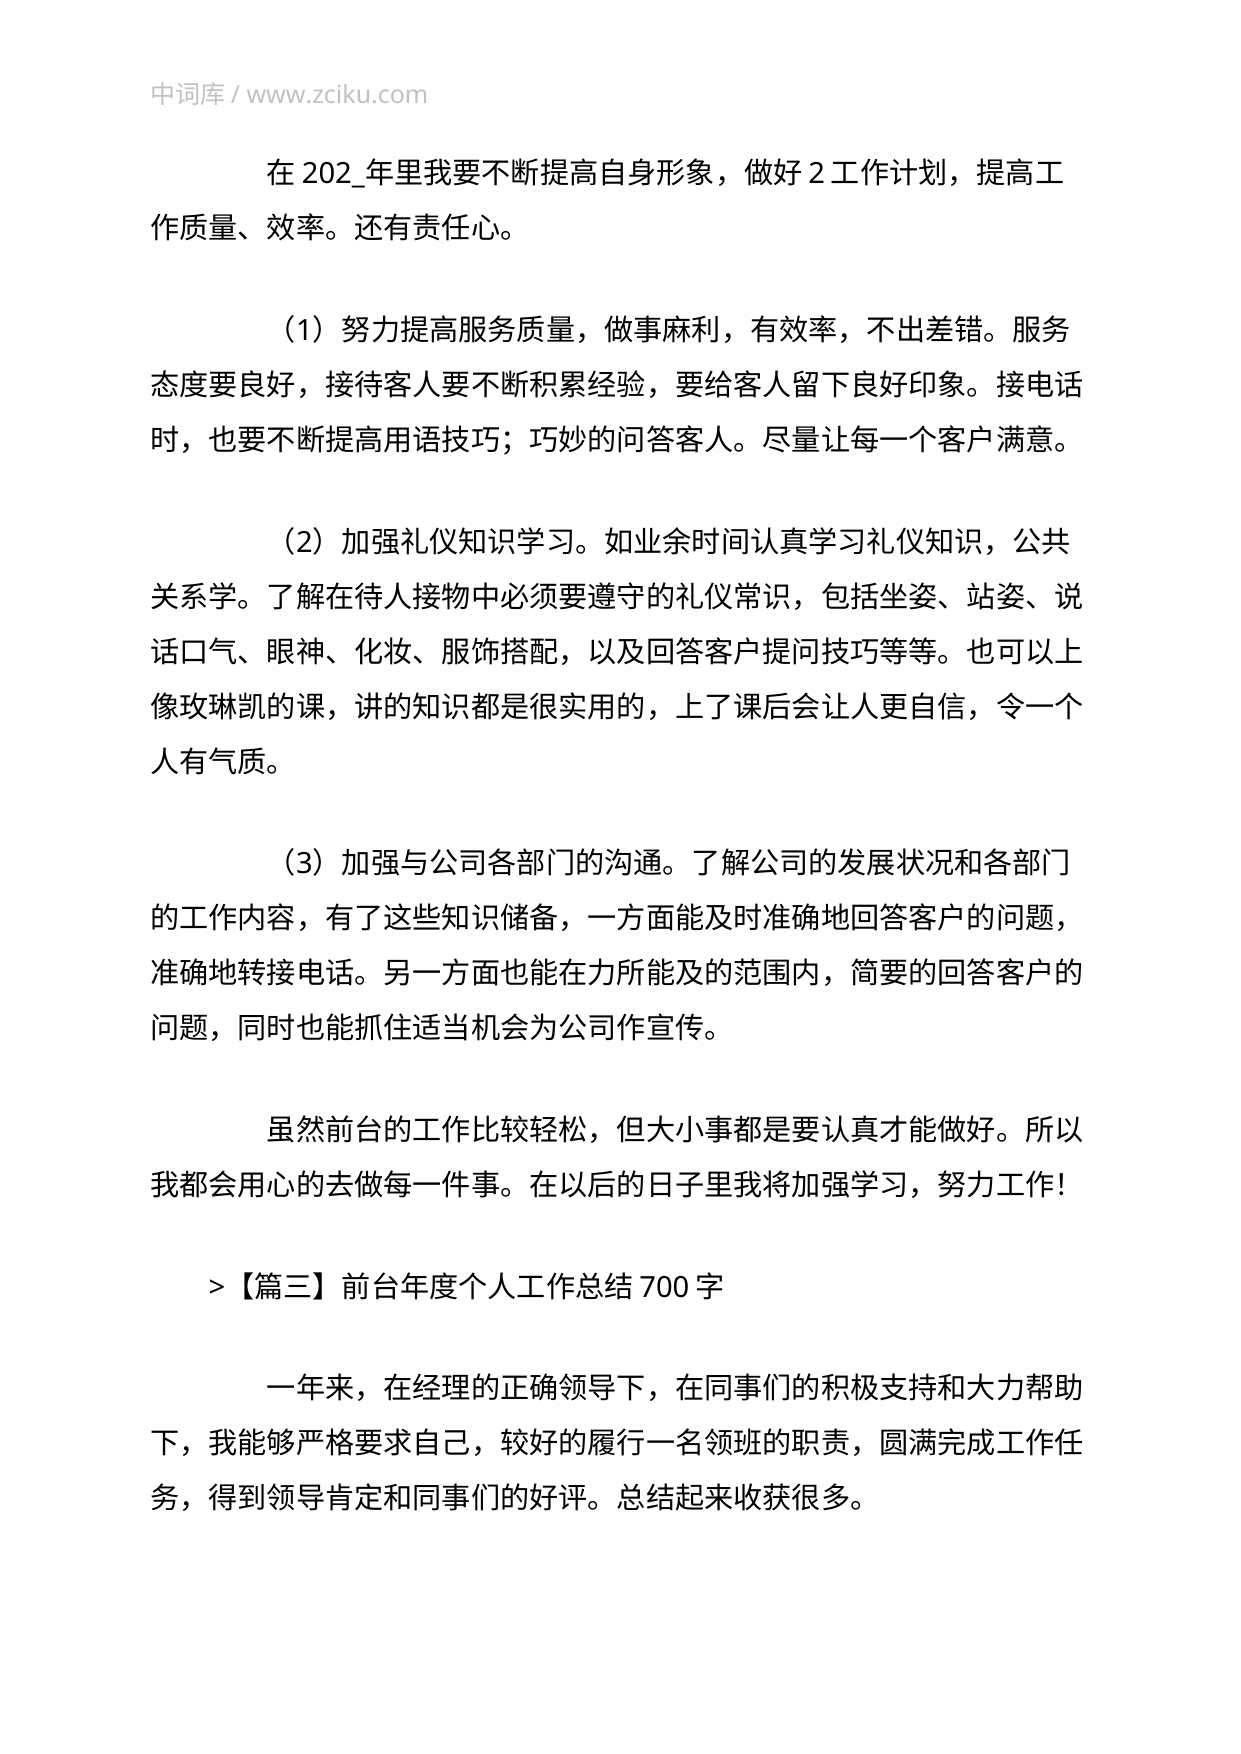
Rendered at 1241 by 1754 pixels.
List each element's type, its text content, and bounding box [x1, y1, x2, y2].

text 一年来，在经理的正确领导下，在同事们的积极支持和大力帮助下，我能够严格要求自己，较好的履行一名领班的职责，圆满完成工作任务，得到领导肯定和同事们的好评。总结起来收获很多。 [150, 1365, 1090, 1517]
text 在202_年里我要不断提高自身形象，做好2工作计划，提高工作质量、效率。还有责任心。 [150, 150, 1090, 247]
text （3）加强与公司各部门的沟通。了解公司的发展状况和各部门的工作内容，有了这些知识储备，一方面能及时准确地回答客户的问题，准确地转接电话。另一方面也能在力所能及的范围内，简要的回答客户的问题，同时也能抓住适当机会为公司作宣传。 [150, 840, 1090, 1047]
text >【篇三】前台年度个人工作总结700字 [150, 1263, 1090, 1306]
text 虽然前台的工作比较轻松，但大小事都是要认真才能做好。所以我都会用心的去做每一件事。在以后的日子里我将加强学习，努力工作！ [150, 1106, 1090, 1204]
text （2）加强礼仪知识学习。如业余时间认真学习礼仪知识，公共关系学。了解在待人接物中必须要遵守的礼仪常识，包括坐姿、站姿、说话口气、眼神、化妆、服饰搭配，以及回答客户提问技巧等等。也可以上像玫琳凯的课，讲的知识都是很实用的，上了课后会让人更自信，令一个人有气质。 [150, 518, 1090, 780]
text （1）努力提高服务质量，做事麻利，有效率，不出差错。服务态度要良好，接待客人要不断积累经验，要给客人留下良好印象。接电话时，也要不断提高用语技巧；巧妙的问答客人。尽量让每一个客户满意。 [150, 307, 1090, 459]
